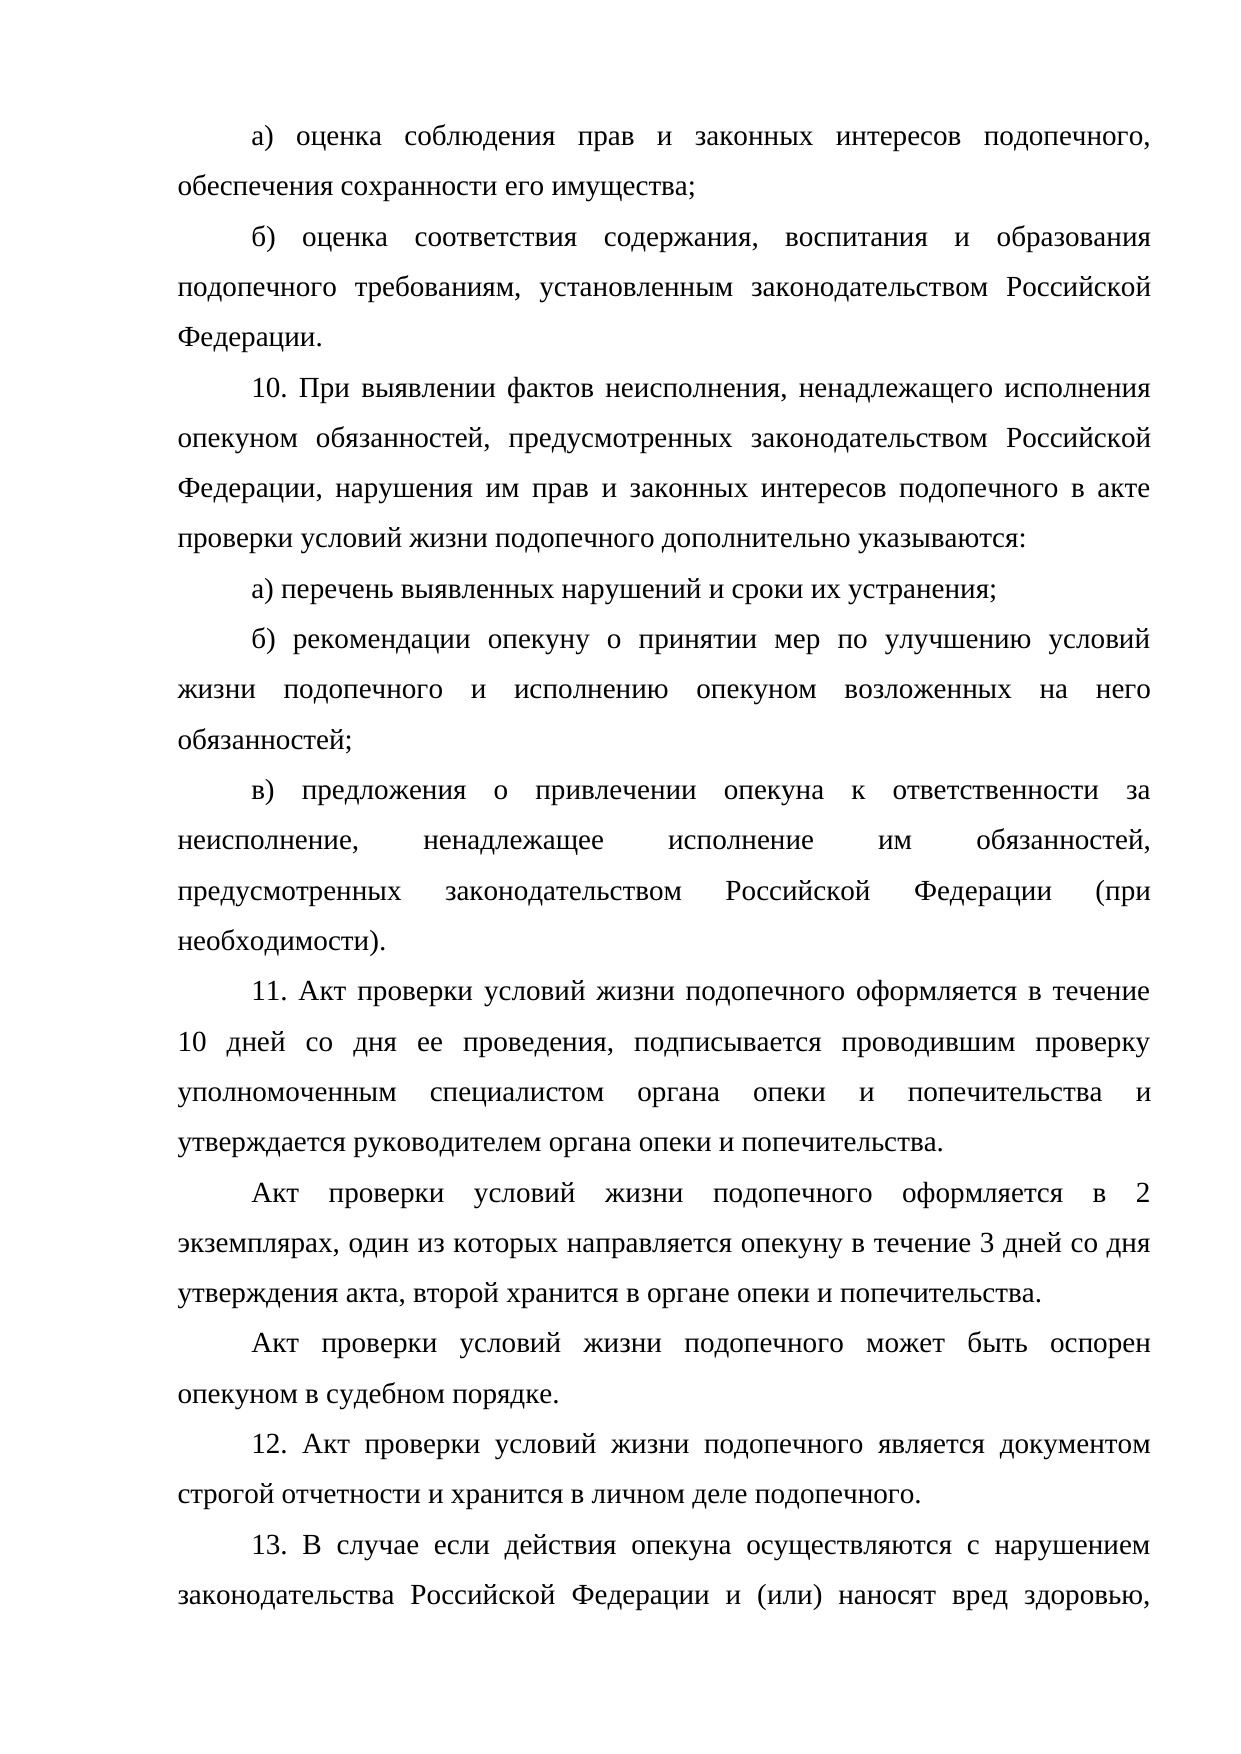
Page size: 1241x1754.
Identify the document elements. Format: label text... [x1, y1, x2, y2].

text Акт проверки условий жизни подопечного может быть оспорен опекуном в судебном порядке. [177, 1326, 1152, 1409]
text б) рекомендации опекуну о принятии мер по улучшению условий жизни подопечного и исполнению опекуном возложенных на него обязанностей; [177, 621, 1152, 755]
text а) оценка соблюдения прав и законных интересов подопечного, обеспечения сохранности его имущества; [177, 118, 1152, 202]
text 11. Акт проверки условий жизни подопечного оформляется в течение 10 дней со дня ее проведения, подписывается проводившим проверку уполномоченным специалистом органа опеки и попечительства и утверждается руководителем органа опеки и попечительства. [177, 973, 1152, 1158]
text в) предложения о привлечении опекуна к ответственности за неисполнение, ненадлежащее исполнение им обязанностей, предусмотренных законодательством Российской Федерации (при необходимости). [177, 772, 1152, 957]
text 10. При выявлении фактов неисполнения, ненадлежащего исполнения опекуном обязанностей, предусмотренных законодательством Российской Федерации, нарушения им прав и законных интересов подопечного в акте проверки условий жизни подопечного дополнительно указываются: [177, 370, 1152, 554]
text 12. Акт проверки условий жизни подопечного является документом строгой отчетности и хранится в личном деле подопечного. [177, 1426, 1152, 1510]
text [177, 1527, 1152, 1611]
text а) перечень выявленных нарушений и сроки их устранения; [177, 571, 1152, 604]
text б) оценка соответствия содержания, воспитания и образования подопечного требованиям, установленным законодательством Российской Федерации. [177, 219, 1152, 353]
text Акт проверки условий жизни подопечного оформляется в 2 экземплярах, один из которых направляется опекуну в течение 3 дней со дня утверждения акта, второй хранится в органе опеки и попечительства. [177, 1175, 1152, 1309]
